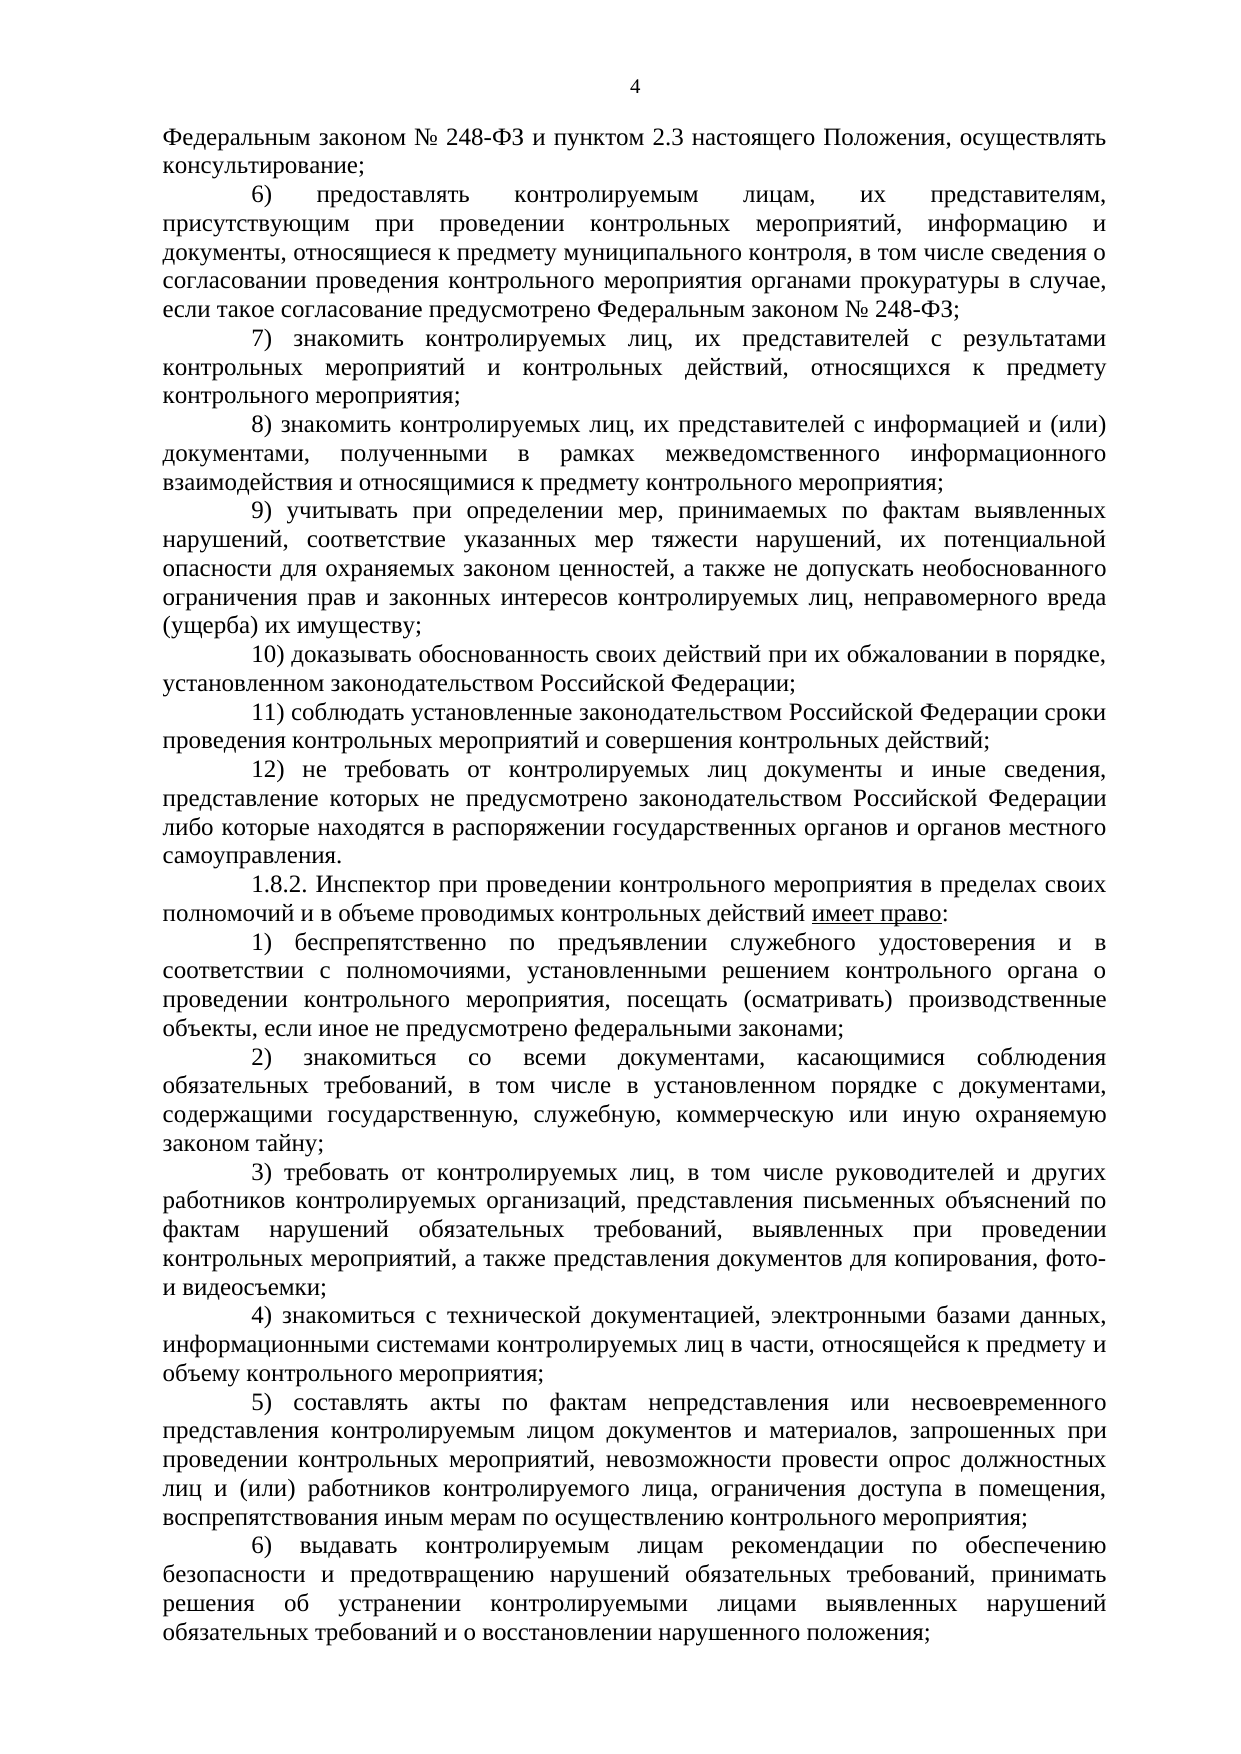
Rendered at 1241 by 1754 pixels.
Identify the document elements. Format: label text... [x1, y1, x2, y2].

list 9) учитывать при определении мер, принимаемых по фактам выявленных нарушений, соответствие указанных мер тяжести нарушений, их потенциальной опасности для охраняемых законом ценностей, а также не допускать необоснованного ограничения прав и законных интересов контролируемых лиц, неправомерного вреда (ущерба) их имуществу; [162, 496, 1107, 639]
list 1.8.2. Инспектор при проведении контрольного мероприятия в пределах своих полномочий и в объеме проводимых контрольных действий имеет право: [162, 869, 1107, 927]
list 7) знакомить контролируемых лиц, их представителей с результатами контрольных мероприятий и контрольных действий, относящихся к предмету контрольного мероприятия; [162, 323, 1107, 409]
list 4) знакомиться с технической документацией, электронными базами данных, информационными системами контролируемых лиц в части, относящейся к предмету и объему контрольного мероприятия; [162, 1301, 1107, 1387]
list 12) не требовать от контролируемых лиц документы и иные сведения, представление которых не предусмотрено законодательством Российской Федерации либо которые находятся в распоряжении государственных органов и органов местного самоуправления. [162, 754, 1107, 869]
list 5) составлять акты по фактам непредставления или несвоевременного представления контролируемым лицом документов и материалов, запрошенных при проведении контрольных мероприятий, невозможности провести опрос должностных лиц и (или) работников контролируемого лица, ограничения доступа в помещения, воспрепятствования иным мерам по осуществлению контрольного мероприятия; [162, 1387, 1107, 1531]
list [162, 122, 1107, 179]
list 2) знакомиться со всеми документами, касающимися соблюдения обязательных требований, в том числе в установленном порядке с документами, содержащими государственную, служебную, коммерческую или иную охраняемую законом тайну; [162, 1042, 1107, 1157]
list 1) беспрепятственно по предъявлении служебного удостоверения и в соответствии с полномочиями, установленными решением контрольного органа о проведении контрольного мероприятия, посещать (осматривать) производственные объекты, если иное не предусмотрено федеральными законами; [162, 927, 1107, 1042]
list 6) предоставлять контролируемым лицам, их представителям, присутствующим при проведении контрольных мероприятий, информацию и документы, относящиеся к предмету муниципального контроля, в том числе сведения о согласовании проведения контрольного мероприятия органами прокуратуры в случае, если такое согласование предусмотрено Федеральным законом № 248-ФЗ; [162, 179, 1107, 323]
list 11) соблюдать установленные законодательством Российской Федерации сроки проведения контрольных мероприятий и совершения контрольных действий; [162, 697, 1107, 754]
list 10) доказывать обоснованность своих действий при их обжаловании в порядке, установленном законодательством Российской Федерации; [162, 639, 1107, 697]
list 3) требовать от контролируемых лиц, в том числе руководителей и других работников контролируемых организаций, представления письменных объяснений по фактам нарушений обязательных требований, выявленных при проведении контрольных мероприятий, а также представления документов для копирования, фото- и видеосъемки; [162, 1157, 1107, 1301]
list 6) выдавать контролируемым лицам рекомендации по обеспечению безопасности и предотвращению нарушений обязательных требований, принимать решения об устранении контролируемыми лицами выявленных нарушений обязательных требований и о восстановлении нарушенного положения; [162, 1531, 1107, 1646]
list 8) знакомить контролируемых лиц, их представителей с информацией и (или) документами, полученными в рамках межведомственного информационного взаимодействия и относящимися к предмету контрольного мероприятия; [162, 409, 1107, 496]
